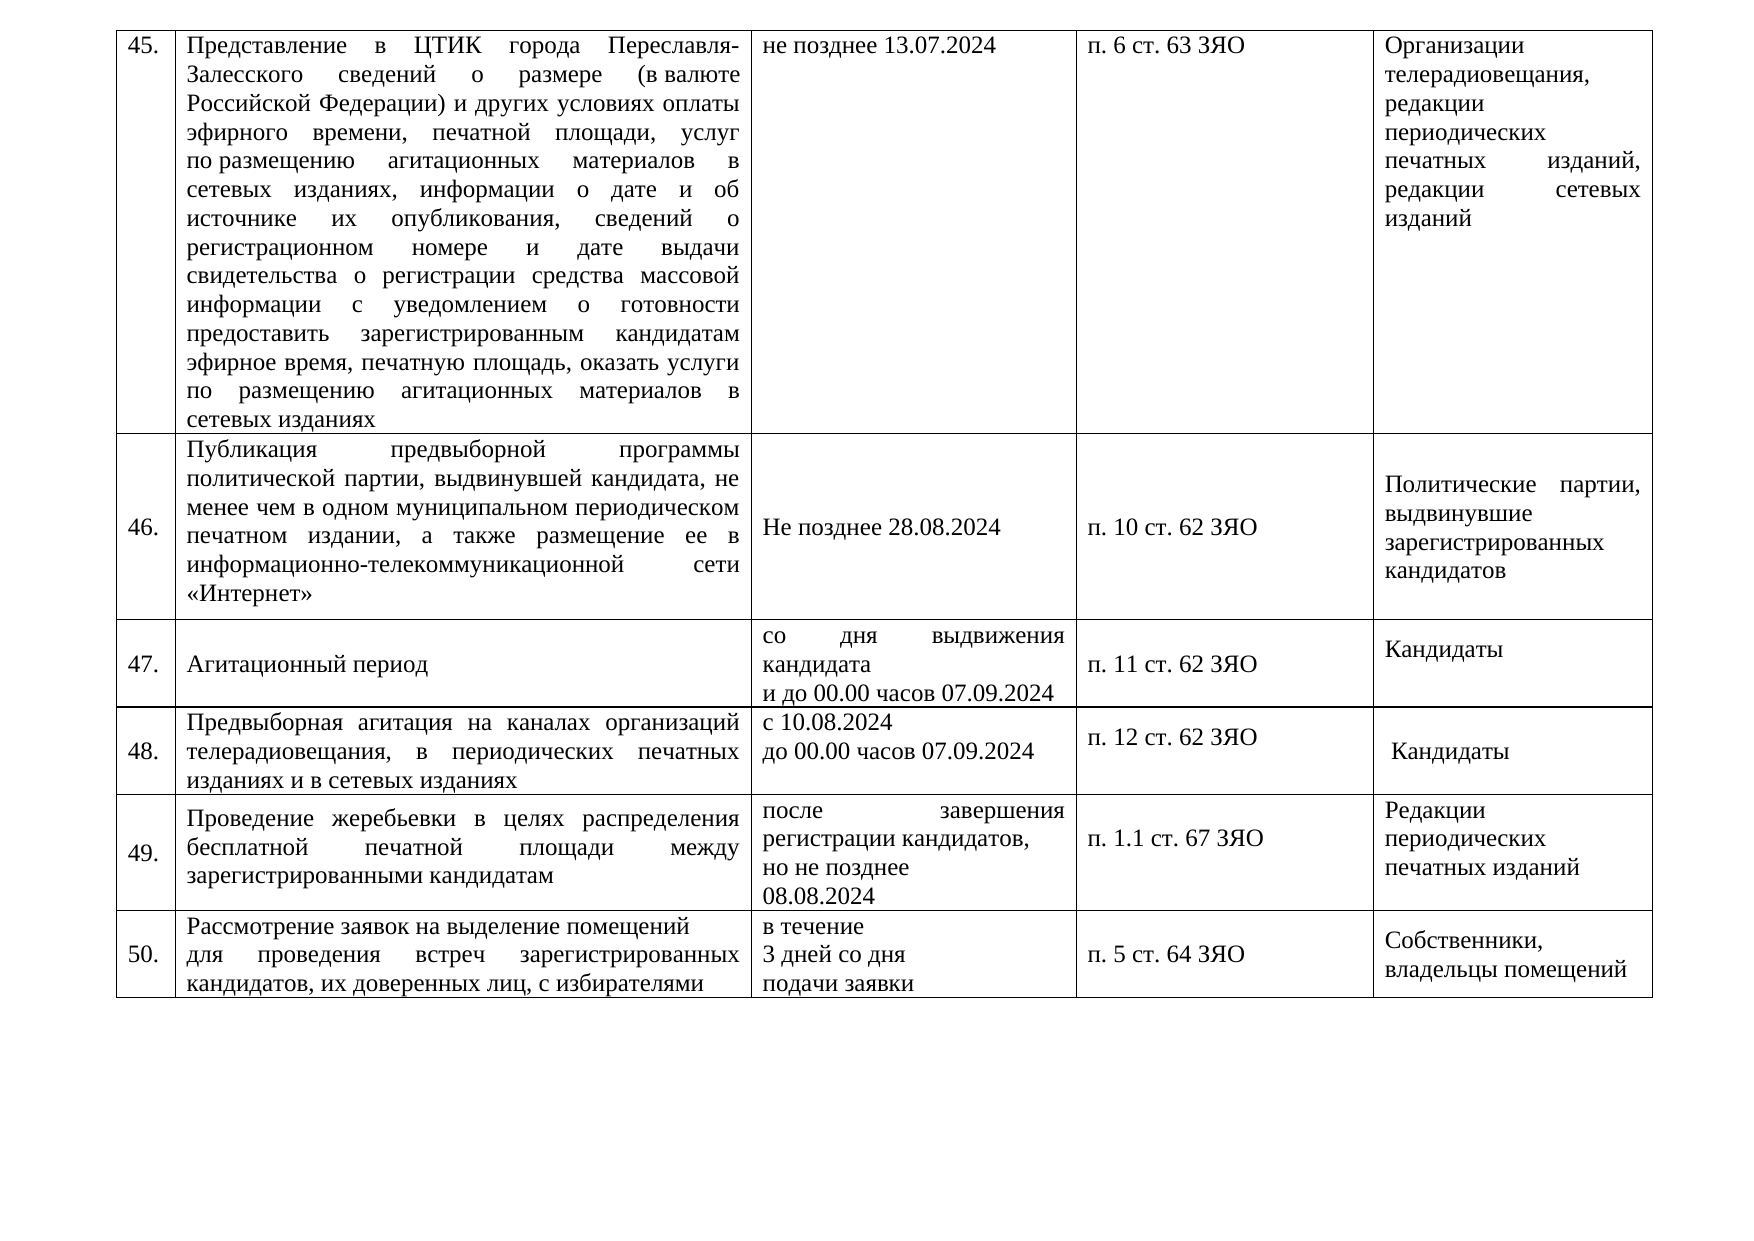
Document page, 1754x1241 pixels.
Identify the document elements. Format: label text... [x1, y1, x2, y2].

table_cell Агитационный период [176, 620, 751, 706]
table_cell Рассмотрение заявок на выделение помещений для проведения встреч зарегистрированных кандидатов, их доверенных лиц, с избирателями [176, 911, 751, 997]
table_cell [117, 795, 175, 910]
table_cell [117, 708, 175, 794]
table_cell в течение 3 дней со дня подачи заявки [752, 911, 1076, 997]
table_cell п. 12 ст. 62 ЗЯО [1077, 708, 1373, 794]
table_cell [117, 434, 175, 619]
table_cell Кандидаты [1374, 708, 1652, 794]
table_cell Проведение жеребьевки в целях распределения бесплатной печатной площади между зарегистрированными кандидатам [176, 795, 751, 910]
table_cell Публикация предвыборной программы политической партии, выдвинувшей кандидата, не менее чем в одном муниципальном периодическом печатном издании, а также размещение ее в информационно-телекоммуникационной сети «Интернет» [176, 434, 751, 619]
table_cell п. 1.1 ст. 67 ЗЯО [1077, 795, 1373, 910]
table_cell с 10.08.2024 до 00.00 часов 07.09.2024 [752, 708, 1076, 794]
table_cell Редакции периодических печатных изданий [1374, 795, 1652, 910]
table_cell Собственники, владельцы помещений [1374, 911, 1652, 997]
table_cell [117, 31, 175, 433]
table_cell [117, 620, 175, 706]
table_cell со дня выдвижения кандидата и до 00.00 часов 07.09.2024 [752, 620, 1076, 706]
table_cell Не позднее 28.08.2024 [752, 434, 1076, 619]
table_cell п. 11 ст. 62 ЗЯО [1077, 620, 1373, 706]
table_cell Кандидаты [1374, 620, 1652, 706]
table_cell Представление в ЦТИК города Переславля-Залесского сведений о размере (в валюте Российской Федерации) и других условиях оплаты эфирного времени, печатной площади, услуг по размещению агитационных материалов в сетевых изданиях, информации о дате и об источнике их опубликования, сведений о регистрационном номере и дате выдачи свидетельства о регистрации средства массовой информации с уведомлением о готовности предоставить зарегистрированным кандидатам эфирное время, печатную площадь, оказать услуги по размещению агитационных материалов в сетевых изданиях [176, 31, 751, 433]
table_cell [752, 31, 1076, 433]
table_cell Предвыборная агитация на каналах организаций телерадиовещания, в периодических печатных изданиях и в сетевых изданиях [176, 708, 751, 794]
table_cell Политические партии, выдвинувшие зарегистрированных кандидатов [1374, 434, 1652, 619]
table_cell п. 6 ст. 63 ЗЯО [1077, 31, 1373, 433]
table_cell п. 10 ст. 62 ЗЯО [1077, 434, 1373, 619]
table_cell п. 5 ст. 64 ЗЯО [1077, 911, 1373, 997]
table_cell после завершения регистрации кандидатов, но не позднее 08.08.2024 [752, 795, 1076, 910]
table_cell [1374, 31, 1652, 433]
table_cell [117, 911, 175, 997]
